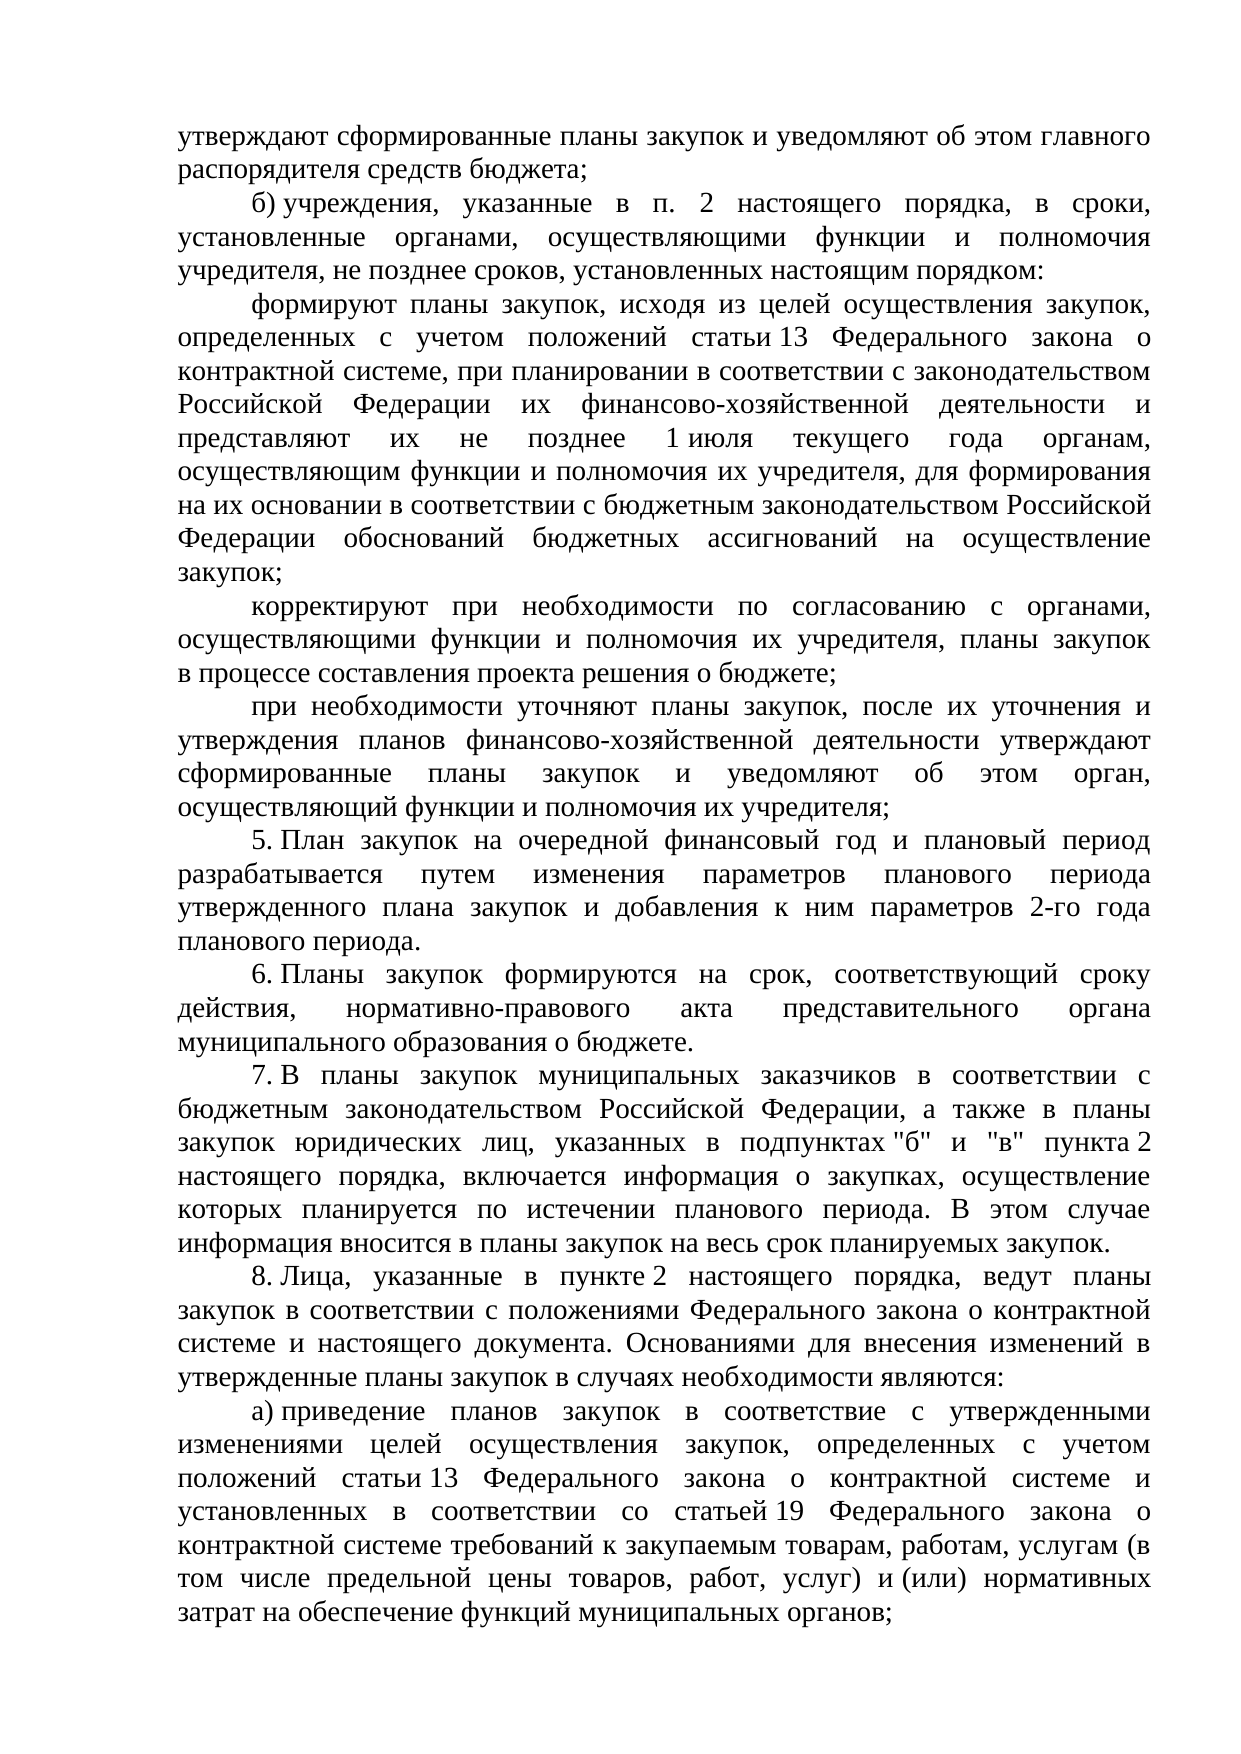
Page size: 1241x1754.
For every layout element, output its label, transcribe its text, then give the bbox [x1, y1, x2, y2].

text а) приведение планов закупок в соответствие с утвержденными изменениями целей осуществления закупок, определенных с учетом положений статьи 13 Федерального закона о контрактной системе и установленных в соответствии со статьей 19 Федерального закона о контрактной системе требований к закупаемым товарам, работам, услугам (в том числе предельной цены товаров, работ, услуг) и (или) нормативных затрат на обеспечение функций муниципальных органов; [177, 1393, 1152, 1627]
text 6. Планы закупок формируются на срок, соответствующий сроку действия, нормативно-правового акта представительного органа муниципального образования о бюджете. [177, 957, 1152, 1057]
text формируют планы закупок, исходя из целей осуществления закупок, определенных с учетом положений статьи 13 Федерального закона о контрактной системе, при планировании в соответствии с законодательством Российской Федерации их финансово-хозяйственной деятельности и представляют их не позднее 1 июля текущего года органам, осуществляющим функции и полномочия их учредителя, для формирования на их основании в соответствии с бюджетным законодательством Российской Федерации обоснований бюджетных ассигнований на осуществление закупок; [177, 286, 1152, 588]
text 7. В планы закупок муниципальных заказчиков в соответствии с бюджетным законодательством Российской Федерации, а также в планы закупок юридических лиц, указанных в подпунктах "б" и "в" пункта 2 настоящего порядка, включается информация о закупках, осуществление которых планируется по истечении планового периода. В этом случае информация вносится в планы закупок на весь срок планируемых закупок. [177, 1057, 1152, 1258]
text корректируют при необходимости по согласованию с органами, осуществляющими функции и полномочия их учредителя, планы закупок в процессе составления проекта решения о бюджете; [177, 588, 1152, 688]
text б) учреждения, указанные в п. 2 настоящего порядка, в сроки, установленные органами, осуществляющими функции и полномочия учредителя, не позднее сроков, установленных настоящим порядком: [177, 185, 1152, 286]
text 5. План закупок на очередной финансовый год и плановый период разрабатывается путем изменения параметров планового периода утвержденного плана закупок и добавления к ним параметров 2-го года планового периода. [177, 822, 1152, 957]
text при необходимости уточняют планы закупок, после их уточнения и утверждения планов финансово-хозяйственной деятельности утверждают сформированные планы закупок и уведомляют об этом орган, осуществляющий функции и полномочия их учредителя; [177, 688, 1152, 822]
text 8. Лица, указанные в пункте 2 настоящего порядка, ведут планы закупок в соответствии с положениями Федерального закона о контрактной системе и настоящего документа. Основаниями для внесения изменений в утвержденные планы закупок в случаях необходимости являются: [177, 1258, 1152, 1393]
